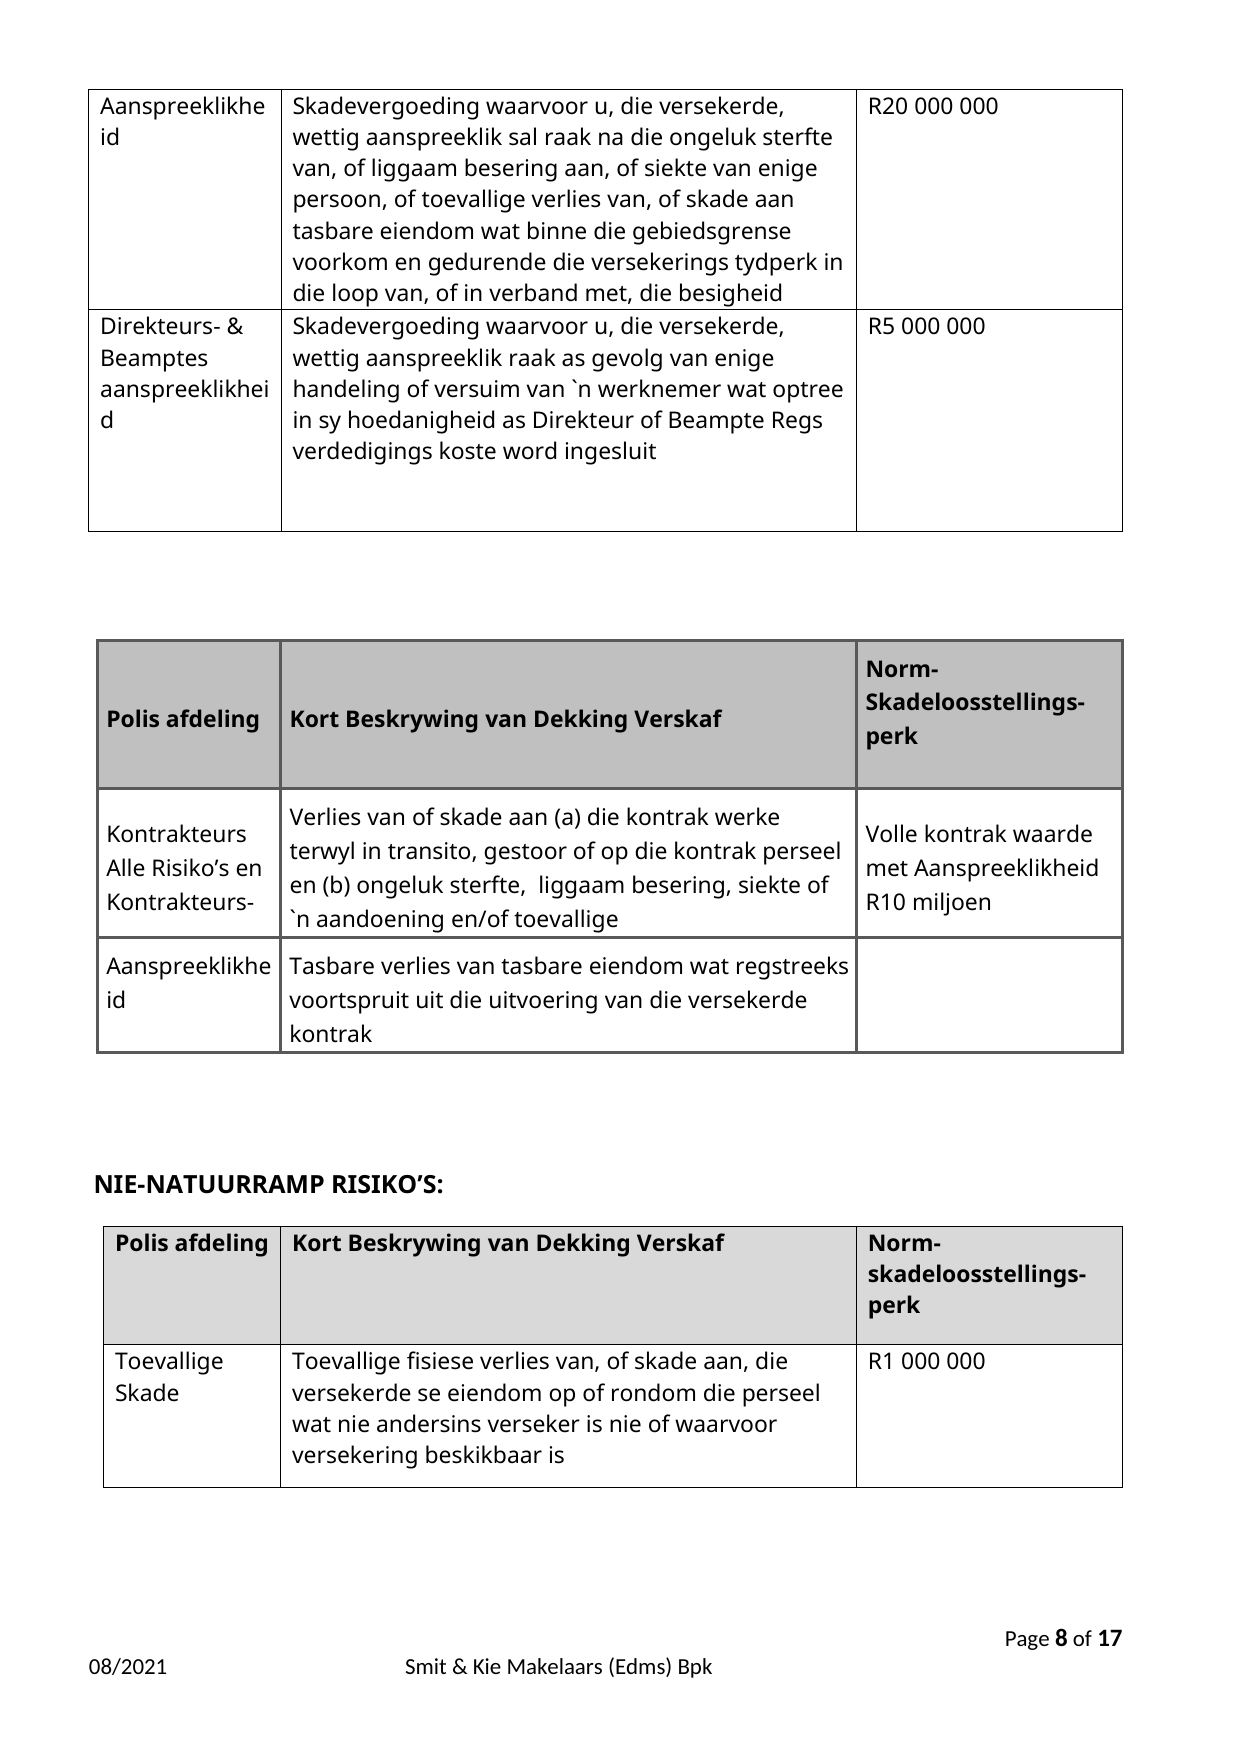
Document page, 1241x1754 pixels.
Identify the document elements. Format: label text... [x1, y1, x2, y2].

table_cell Skadevergoeding waarvoor u, die versekerde, wettig aanspreeklik sal raak na die ongeluk sterfte van, of liggaam besering aan, of siekte van enige persoon, of toevallige verlies van, of skade aan tasbare eiendom wat binne die gebiedsgrense voorkom en gedurende die versekerings tydperk in die loop van, of in verband met, die besigheid [282, 90, 856, 309]
table_cell Aanspreeklikheid [89, 90, 281, 309]
table_header Polis afdeling [99, 642, 279, 787]
table_cell Aanspreeklikheid [99, 939, 279, 1051]
table_header Norm- Skadeloosstellings- perk [858, 642, 1121, 787]
table_cell [858, 939, 1121, 1051]
table_cell Toevallige Skade [104, 1345, 280, 1487]
table_cell Toevallige fisiese verlies van, of skade aan, die versekerde se eiendom op of rondom die perseel wat nie andersins verseker is nie of waarvoor versekering beskikbaar is [281, 1345, 856, 1487]
table_header Norm- skadeloosstellings- perk [857, 1227, 1122, 1344]
table_cell Kontrakteurs Alle Risiko’s en Kontrakteurs- [99, 790, 279, 936]
text NIE-NATUURRAMP RISIKO’S: [93, 1166, 1122, 1200]
table_cell Volle kontrak waarde met Aanspreeklikheid R10 miljoen [858, 790, 1121, 936]
table_header Kort Beskrywing van Dekking Verskaf [282, 642, 855, 787]
table_header Polis afdeling [104, 1227, 280, 1344]
table_cell Skadevergoeding waarvoor u, die versekerde, wettig aanspreeklik raak as gevolg van enige handeling of versuim van `n werknemer wat optree in sy hoedanigheid as Direkteur of Beampte Regs verdedigings koste word ingesluit [282, 310, 856, 531]
table_cell R20 000 000 [857, 90, 1122, 309]
table_cell R5 000 000 [857, 310, 1122, 531]
table_header Kort Beskrywing van Dekking Verskaf [281, 1227, 856, 1344]
table_cell R1 000 000 [857, 1345, 1122, 1487]
table_cell Direkteurs- & Beamptes aanspreeklikheid [89, 310, 281, 531]
table_cell Verlies van of skade aan (a) die kontrak werke terwyl in transito, gestoor of op die kontrak perseel en (b) ongeluk sterfte, liggaam besering, siekte of `n aandoening en/of toevallige [282, 790, 855, 936]
table_cell Tasbare verlies van tasbare eiendom wat regstreeks voortspruit uit die uitvoering van die versekerde kontrak [282, 939, 855, 1051]
